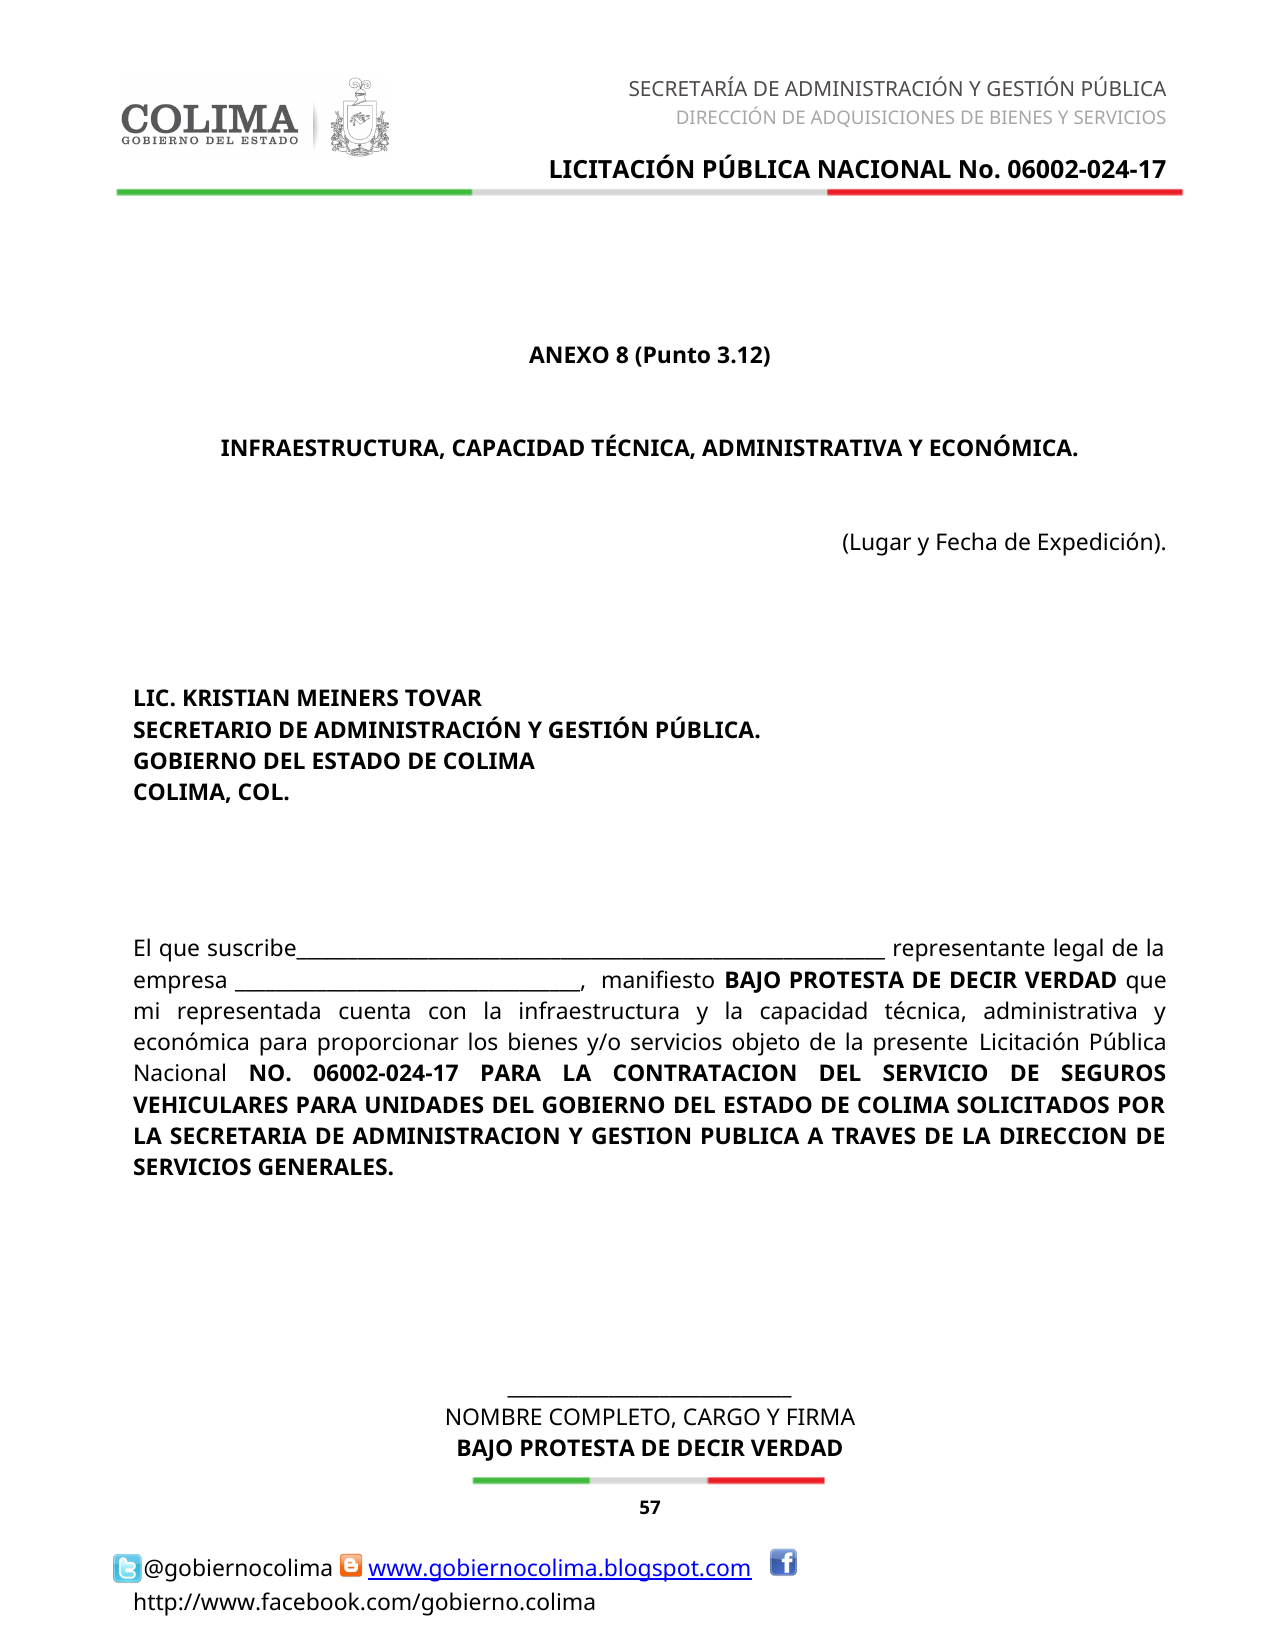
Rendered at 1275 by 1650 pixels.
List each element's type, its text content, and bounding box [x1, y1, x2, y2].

picture [112, 1554, 143, 1584]
text ANEXO 8 (Punto 3.12) [133, 338, 1167, 370]
text INFRAESTRUCTURA, CAPACIDAD TÉCNICA, ADMINISTRATIVA Y ECONÓMICA. [133, 432, 1167, 463]
text NOMBRE COMPLETO, CARGO Y FIRMA [133, 1401, 1167, 1432]
text COLIMA, COL. [133, 776, 1167, 807]
text ____________________________ [133, 1370, 1167, 1401]
picture [339, 1553, 363, 1577]
text El que suscribe__________________________________________________________ representante legal de la empresa __________________________________, manifiesto BAJO PROTESTA DE DECIR VERDAD que mi representada cuenta con la infraestructura y la capacidad técnica, administrativa y económica para proporcionar los bienes y/o servicios objeto de la presente Licitación Pública Nacional NO. 06002-024-17 PARA LA CONTRATACION DEL SERVICIO DE SEGUROS VEHICULARES PARA UNIDADES DEL GOBIERNO DEL ESTADO DE COLIMA SOLICITADOS POR LA SECRETARIA DE ADMINISTRACION Y GESTION PUBLICA A TRAVES DE LA DIRECCION DE SERVICIOS GENERALES. [133, 932, 1167, 1182]
picture [120, 76, 389, 157]
text GOBIERNO DEL ESTADO DE COLIMA [133, 745, 1167, 776]
picture [472, 1466, 828, 1491]
subtitle SECRETARIO DE ADMINISTRACIÓN Y GESTIÓN PÚBLICA. [133, 713, 1167, 745]
picture [769, 1548, 798, 1577]
text BAJO PROTESTA DE DECIR VERDAD [133, 1432, 1167, 1463]
picture [111, 183, 1189, 204]
subtitle LIC. KRISTIAN MEINERS TOVAR [133, 682, 1167, 713]
text (Lugar y Fecha de Expedición). [133, 526, 1167, 557]
